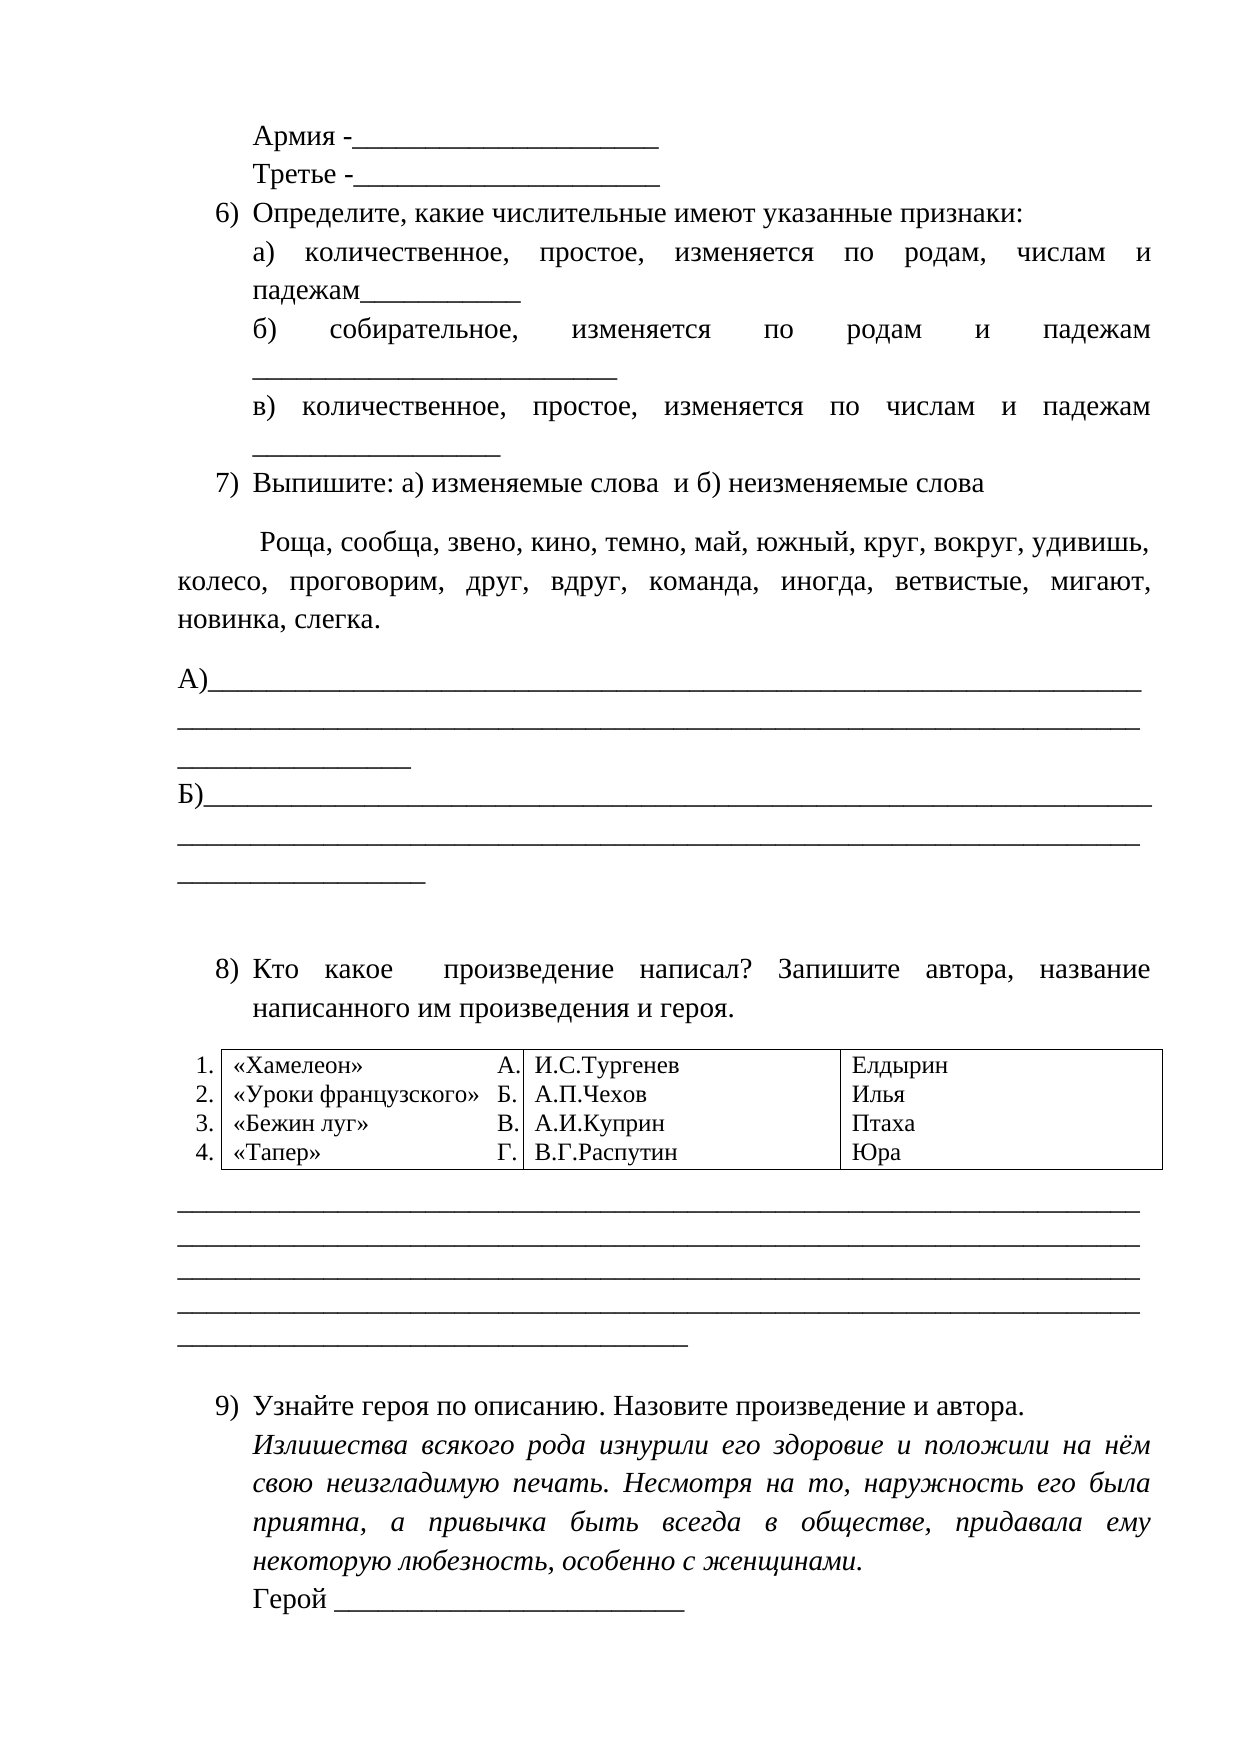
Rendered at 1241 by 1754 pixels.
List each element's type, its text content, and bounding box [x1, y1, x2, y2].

list Армия -_____________________ [252, 118, 1152, 152]
list Герой ________________________ [252, 1581, 1152, 1615]
table_header И.С.Тургенев А.П.Чехов А.И.Куприн В.Г.Распутин [524, 1050, 840, 1169]
list а) количественное, простое, изменяется по родам, числам и падежам___________ [252, 234, 1152, 306]
table_header «Хамелеон» «Уроки французского» «Бежин луг» «Тапер» [222, 1050, 523, 1169]
text ___________________________________________________________________________________________________________________________________________________________________________________________________________________________________________________________________________________________________________ [177, 1182, 1151, 1350]
text Роща, сообща, звено, кино, темно, май, южный, круг, вокруг, удивишь, колесо, проговорим, друг, вдруг, команда, иногда, ветвистые, мигают, новинка, слегка. [177, 524, 1152, 635]
list Излишества всякого рода изнурили его здоровие и положили на нём свою неизгладимую печать. Несмотря на то, наружность его была приятна, а привычка быть всегда в обществе, придавала ему некоторую любезность, особенно с женщинами. [252, 1427, 1152, 1576]
list Кто какое произведение написал? Запишите автора, название написанного им произведения и героя. [215, 951, 1152, 1023]
list Определите, какие числительные имеют указанные признаки: [215, 195, 1152, 229]
list Выпишите: а) изменяемые слова и б) неизменяемые слова [215, 465, 1152, 498]
list Третье -_____________________ [252, 157, 1152, 190]
list б) собирательное, изменяется по родам и падежам _________________________ [252, 311, 1152, 383]
table_header Елдырин Илья Птаха Юра [841, 1050, 1162, 1169]
list в) количественное, простое, изменяется по числам и падежам _________________ [252, 388, 1152, 460]
list Узнайте героя по описанию. Назовите произведение и автора. [215, 1388, 1152, 1422]
text А)__________________________________________________________________________________________________________________________________________________ Б)____________________________________________________________________________________________________________________________________________________ [177, 661, 1152, 887]
